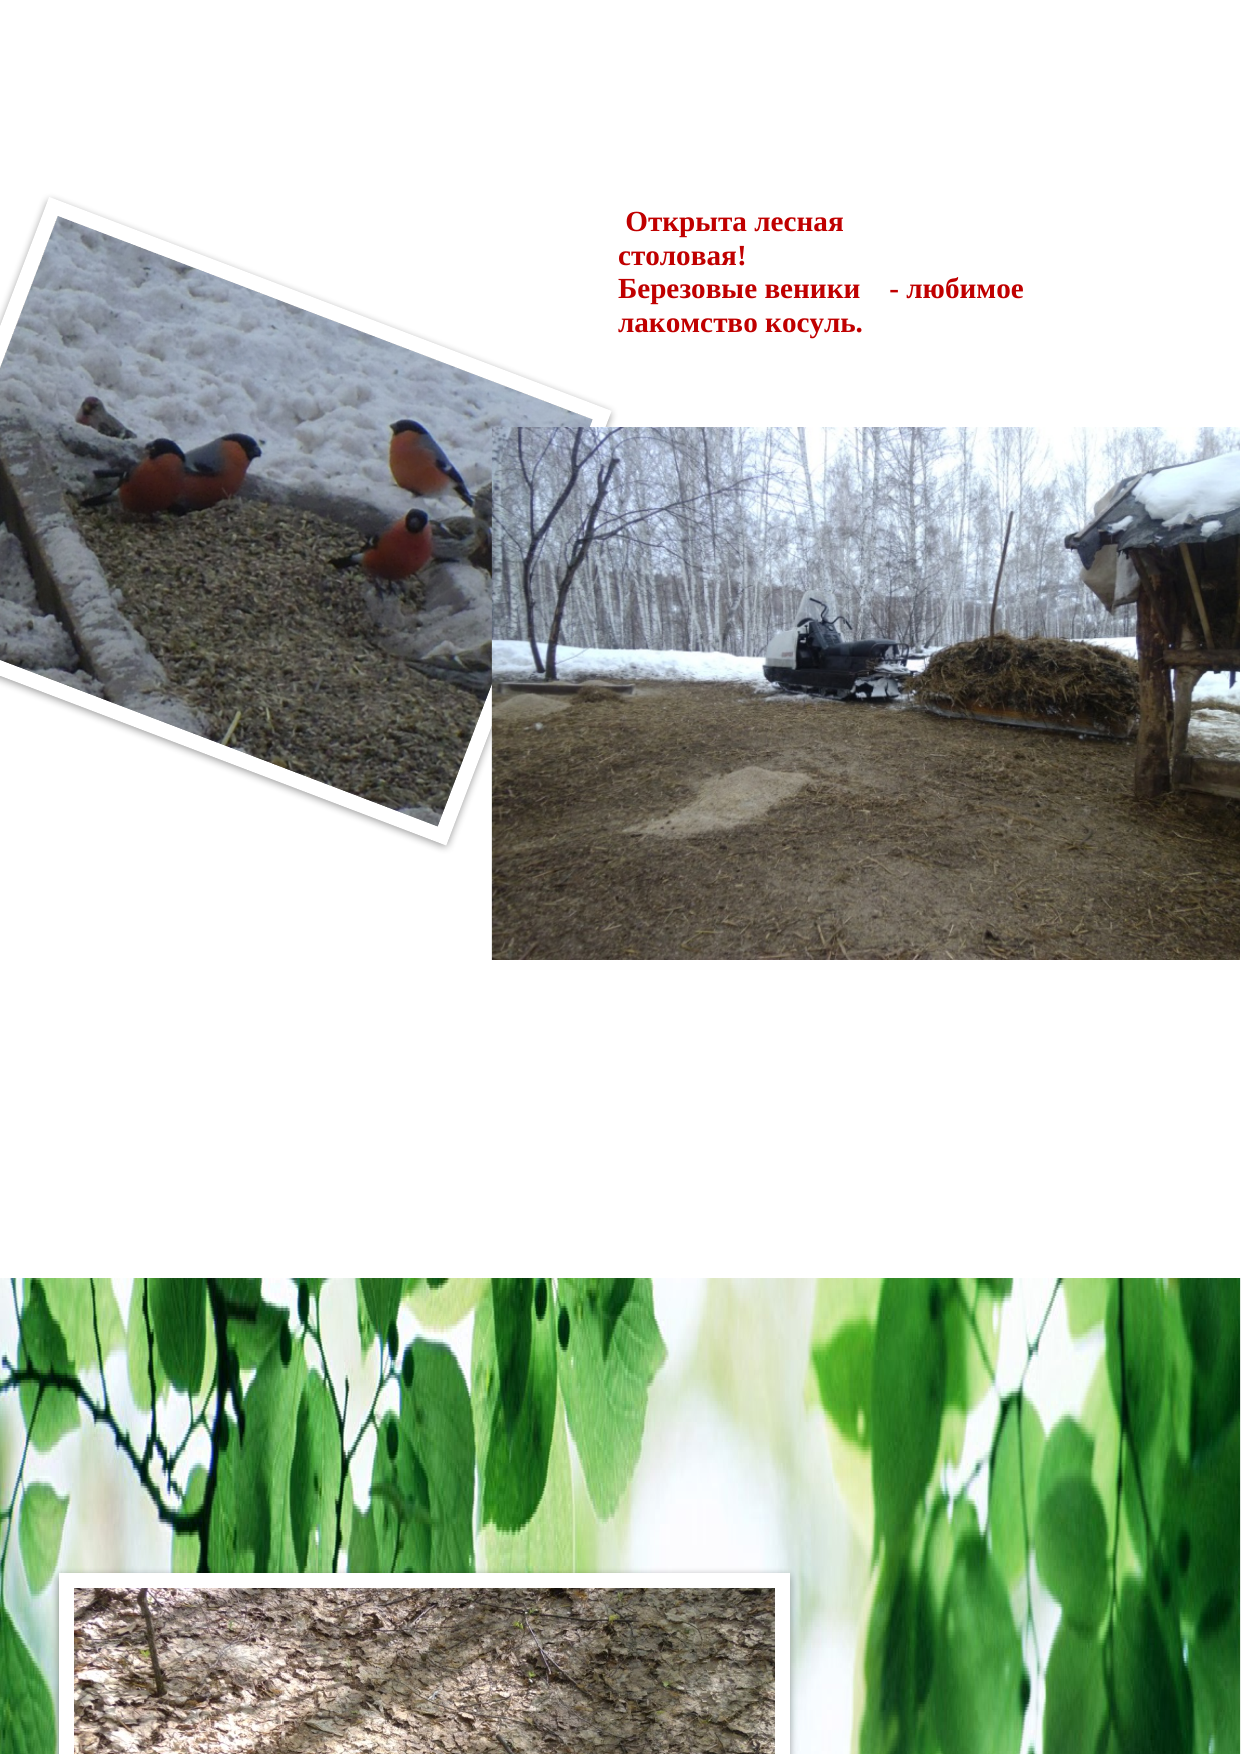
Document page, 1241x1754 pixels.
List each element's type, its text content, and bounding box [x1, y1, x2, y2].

text Березовые веники - любимое лакомство косуль. [255, 271, 1152, 338]
picture [0, 217, 1240, 960]
picture [0, 1278, 1241, 1754]
picture [74, 1588, 775, 1754]
text Открыта лесная столовая! [177, 204, 1152, 271]
